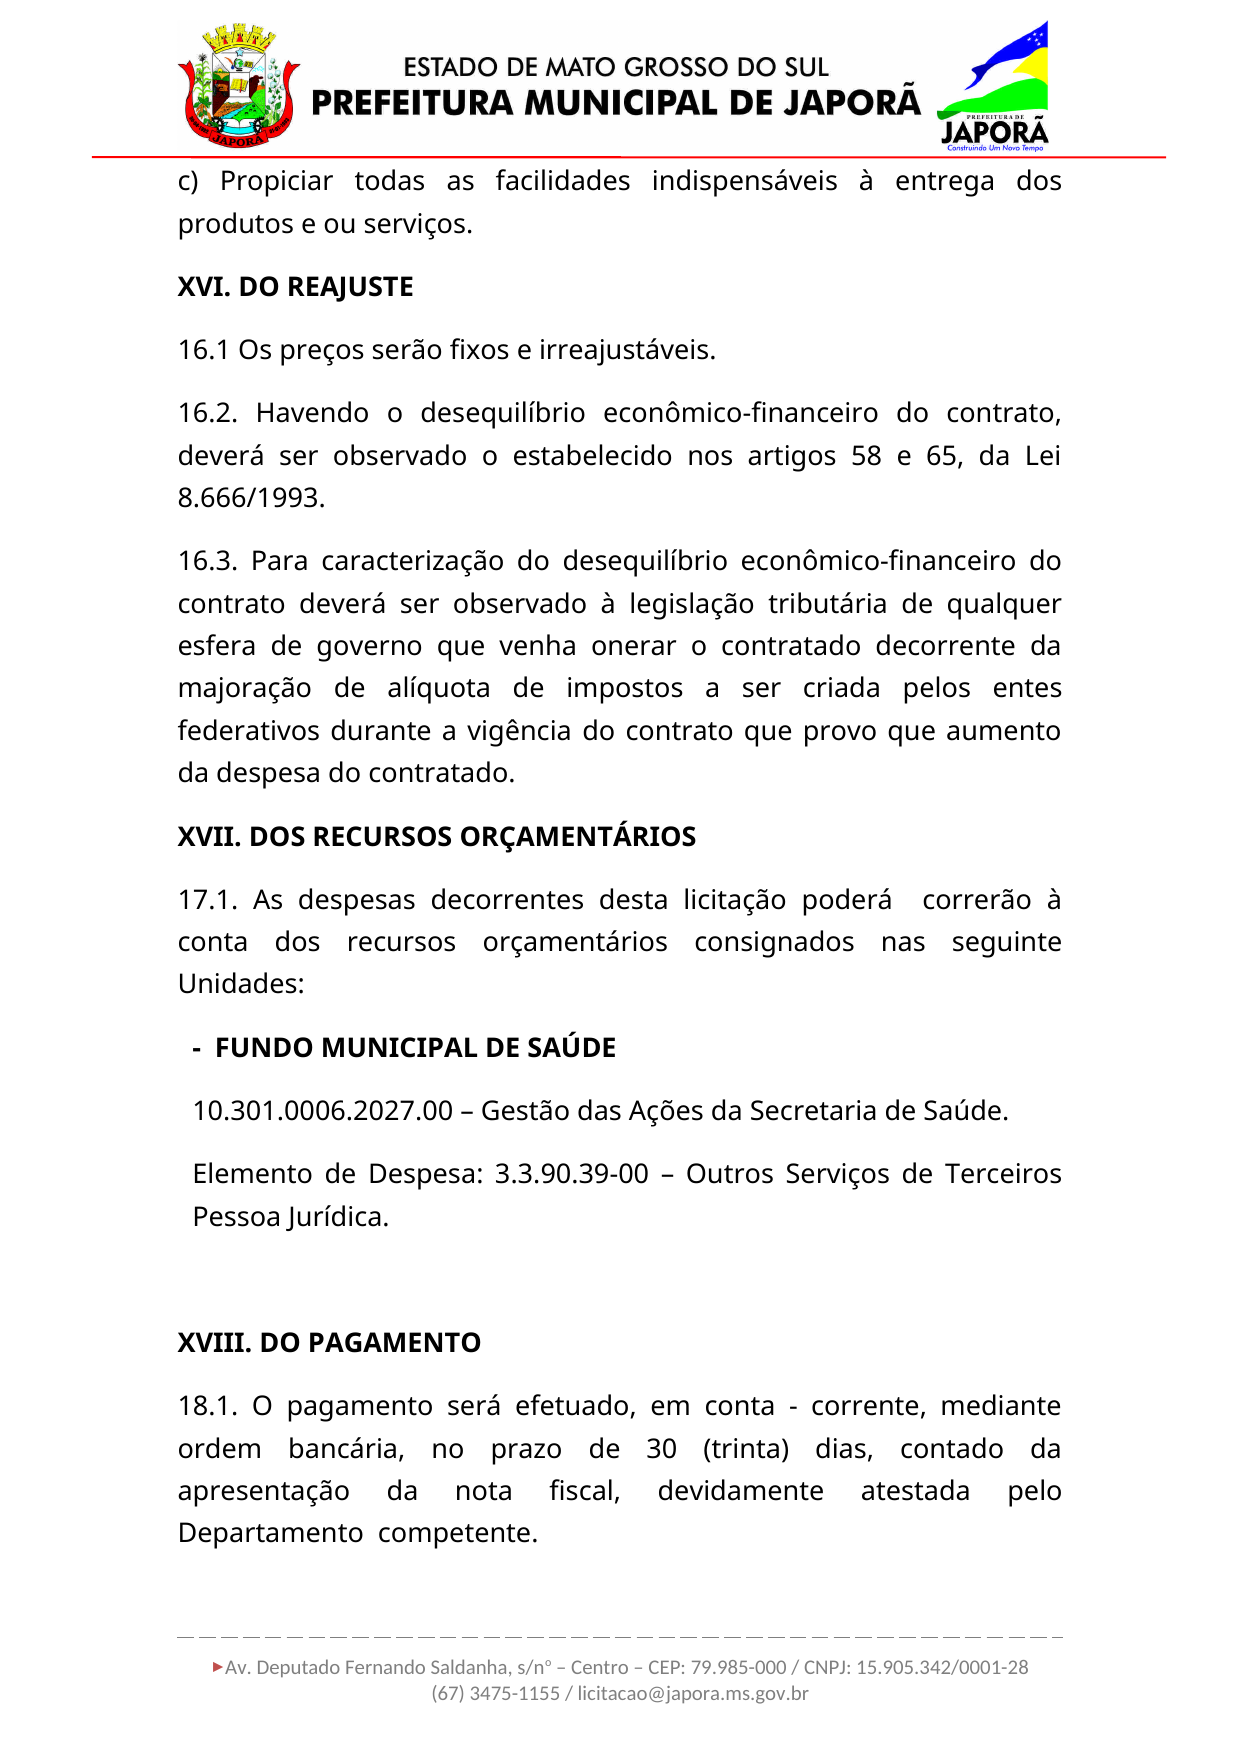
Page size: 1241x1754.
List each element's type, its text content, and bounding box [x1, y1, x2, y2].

text XVIII. DO PAGAMENTO [177, 1323, 1063, 1360]
text 17.1. As despesas decorrentes desta licitação poderá correrão à conta dos recursos orçamentários consignados nas seguinte Unidades: [177, 880, 1063, 1002]
text XVI. DO REAJUSTE [177, 267, 1063, 304]
text 18.1. O pagamento será efetuado, em conta - corrente, mediante ordem bancária, no prazo de 30 (trinta) dias, contado da apresentação da nota fiscal, devidamente atestada pelo Departamento competente. [177, 1387, 1063, 1551]
text XVII. DOS RECURSOS ORÇAMENTÁRIOS [177, 817, 1063, 854]
picture [177, 20, 1049, 152]
text 16.3. Para caracterização do desequilíbrio econômico-financeiro do contrato deverá ser observado à legislação tributária de qualquer esfera de governo que venha onerar o contratado decorrente da majoração de alíquota de impostos a ser criada pelos entes federativos durante a vigência do contrato que provo que aumento da despesa do contratado. [177, 542, 1063, 791]
text Elemento de Despesa: 3.3.90.39-00 – Outros Serviços de Terceiros Pessoa Jurídica. [192, 1155, 1063, 1234]
text 16.1 Os preços serão fixos e irreajustáveis. [177, 331, 1063, 367]
text c) Propiciar todas as facilidades indispensáveis à entrega dos produtos e ou serviços. [177, 162, 1063, 241]
text 16.2. Havendo o desequilíbrio econômico-financeiro do contrato, deverá ser observado o estabelecido nos artigos 58 e 65, da Lei 8.666/1993. [177, 394, 1063, 515]
text 10.301.0006.2027.00 – Gestão das Ações da Secretaria de Saúde. [192, 1091, 1063, 1128]
text - FUNDO MUNICIPAL DE SAÚDE [192, 1028, 1063, 1065]
